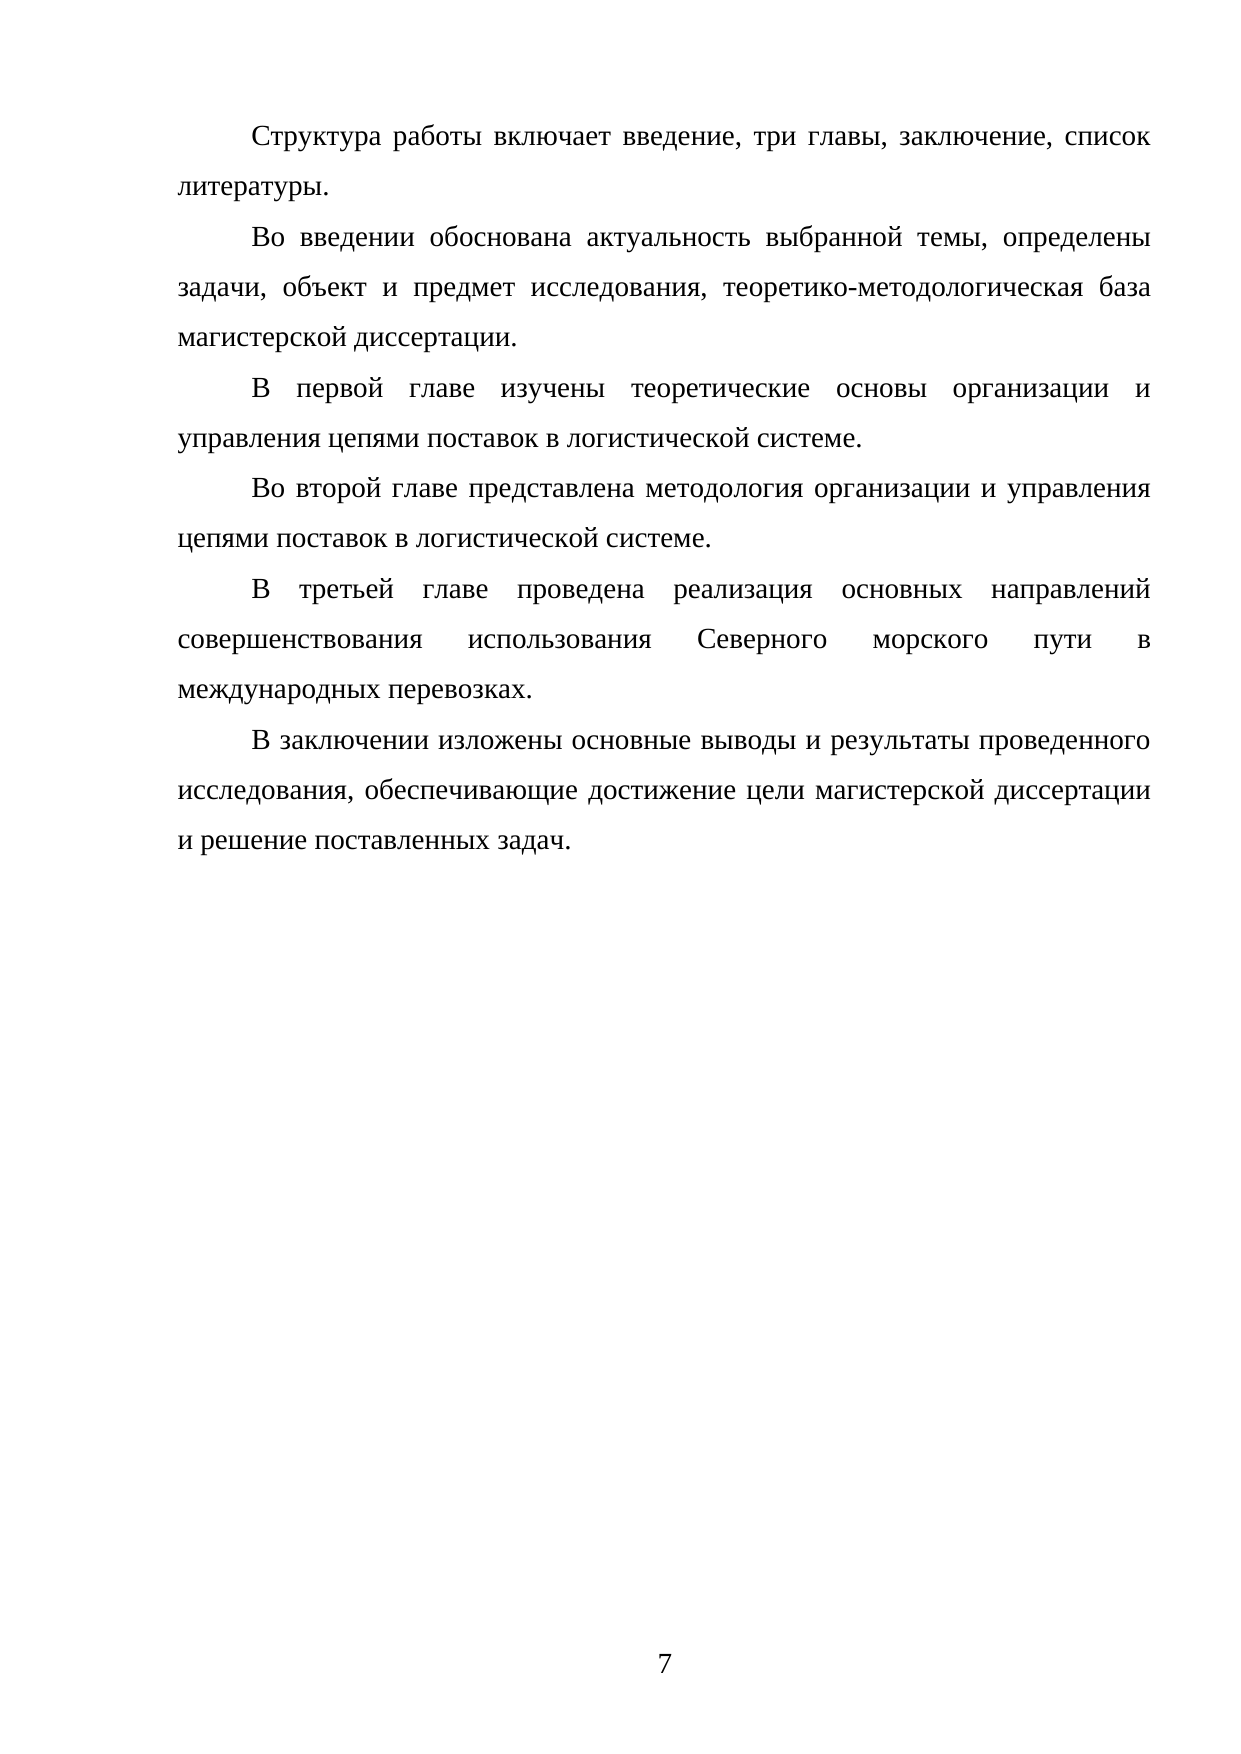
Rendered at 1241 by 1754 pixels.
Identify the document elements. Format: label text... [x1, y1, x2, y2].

text Во введении обоснована актуальность выбранной темы, определены задачи, объект и предмет исследования, теоретико-методологическая база магистерской диссертации. [177, 219, 1152, 353]
text Структура работы включает введение, три главы, заключение, список литературы. [177, 118, 1152, 202]
text Во второй главе представлена методология организации и управления цепями поставок в логистической системе. [177, 470, 1152, 554]
text В первой главе изучены теоретические основы организации и управления цепями поставок в логистической системе. [177, 370, 1152, 453]
text В заключении изложены основные выводы и результаты проведенного исследования, обеспечивающие достижение цели магистерской диссертации и решение поставленных задач. [177, 722, 1152, 856]
text В третьей главе проведена реализация основных направлений совершенствования использования Северного морского пути в международных перевозках. [177, 571, 1152, 705]
